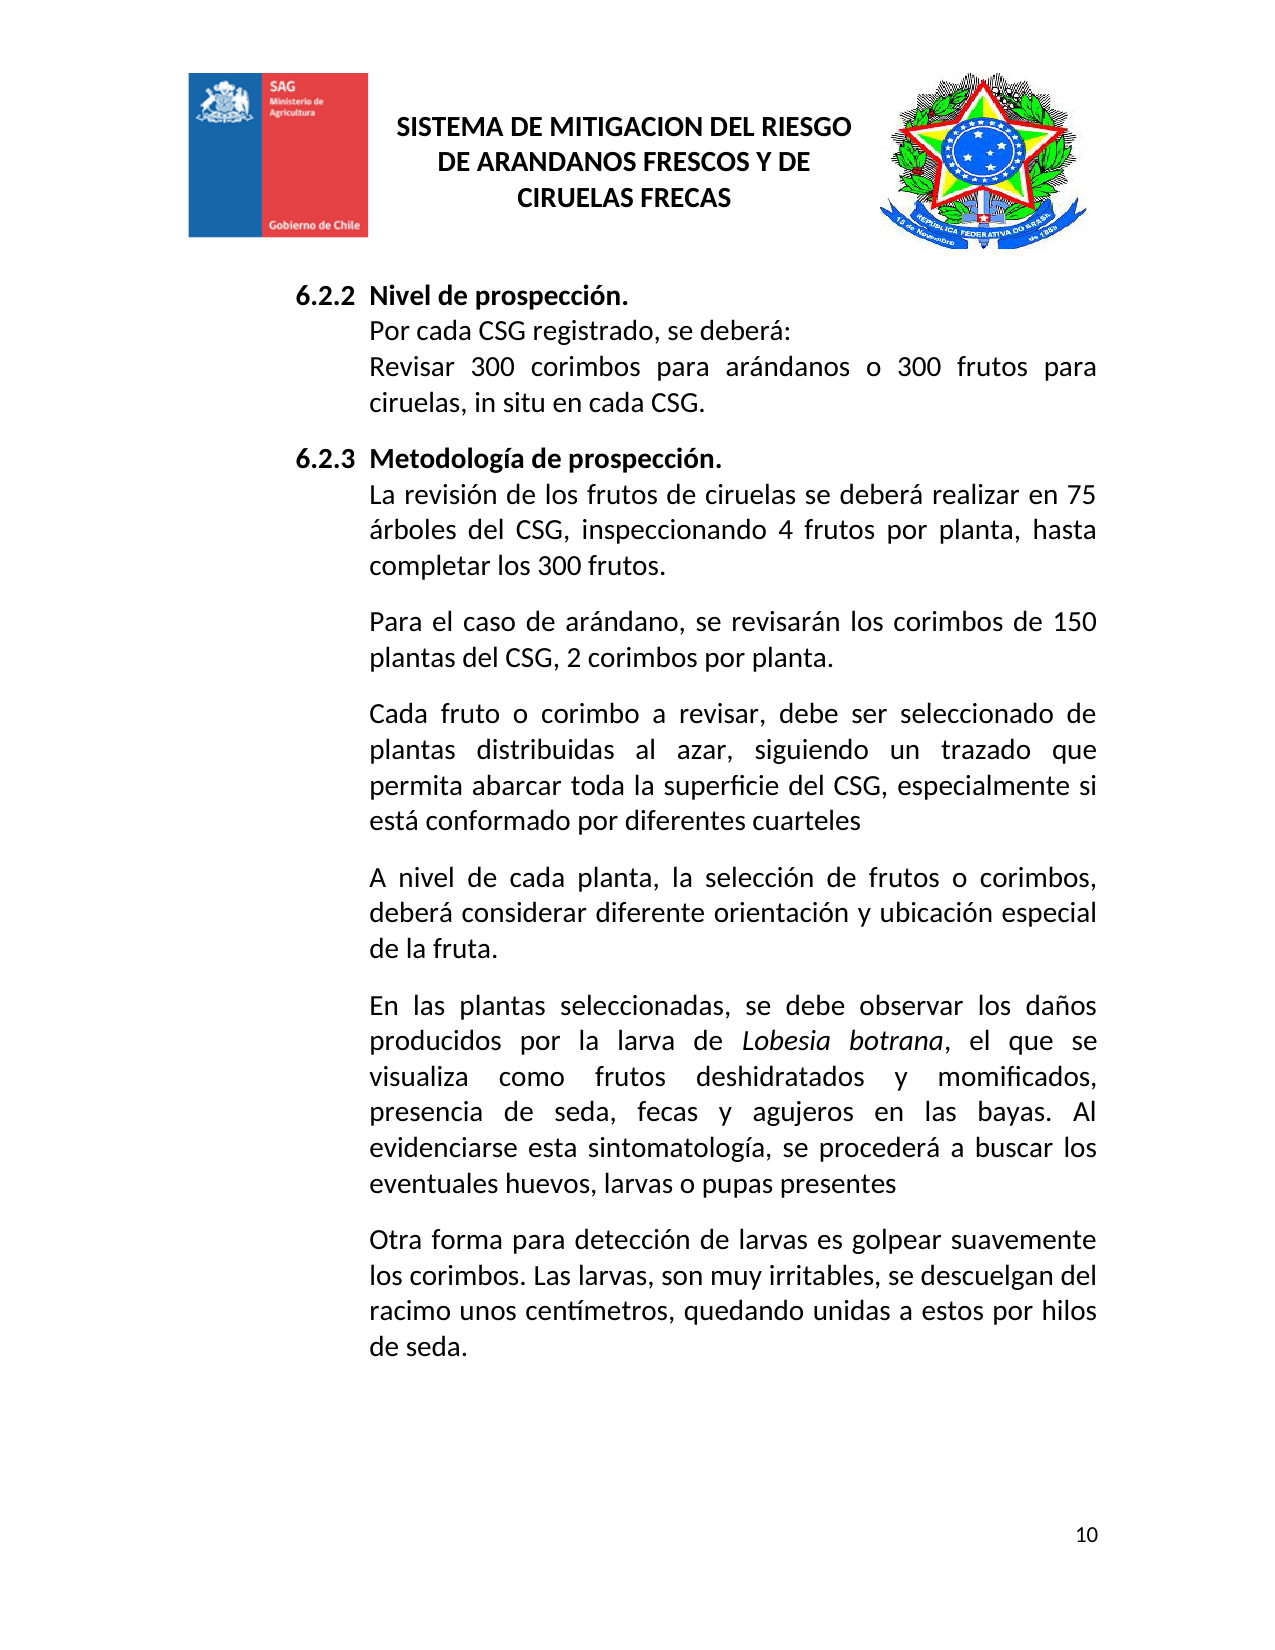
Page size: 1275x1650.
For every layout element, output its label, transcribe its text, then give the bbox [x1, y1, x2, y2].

text Cada fruto o corimbo a revisar, debe ser seleccionado de plantas distribuidas al azar, siguiendo un trazado que permita abarcar toda la superficie del CSG, especialmente si está conformado por diferentes cuarteles [369, 696, 1098, 838]
subtitle Nivel de prospección. [295, 277, 1098, 312]
text La revisión de los frutos de ciruelas se deberá realizar en 75 árboles del CSG, inspeccionando 4 frutos por planta, hasta completar los 300 frutos. [369, 476, 1098, 583]
picture [188, 73, 369, 240]
text Para el caso de arándano, se revisarán los corimbos de 150 plantas del CSG, 2 corimbos por planta. [369, 603, 1098, 675]
text En las plantas seleccionadas, se debe observar los daños producidos por la larva de Lobesia botrana, el que se visualiza como frutos deshidratados y momificados, presencia de seda, fecas y agujeros en las bayas. Al evidenciarse esta sintomatología, se procederá a buscar los eventuales huevos, larvas o pupas presentes [369, 987, 1098, 1200]
text Revisar 300 corimbos para arándanos o 300 frutos para ciruelas, in situ en cada CSG. [369, 348, 1098, 419]
text Otra forma para detección de larvas es golpear suavemente los corimbos. Las larvas, son muy irritables, se descuelgan del racimo unos centímetros, quedando unidas a estos por hilos de seda. [369, 1221, 1098, 1364]
text Por cada CSG registrado, se deberá: [369, 312, 1098, 348]
subtitle Metodología de prospección. [295, 440, 1098, 476]
text A nivel de cada planta, la selección de frutos o corimbos, deberá considerar diferente orientación y ubicación especial de la fruta. [369, 859, 1098, 966]
